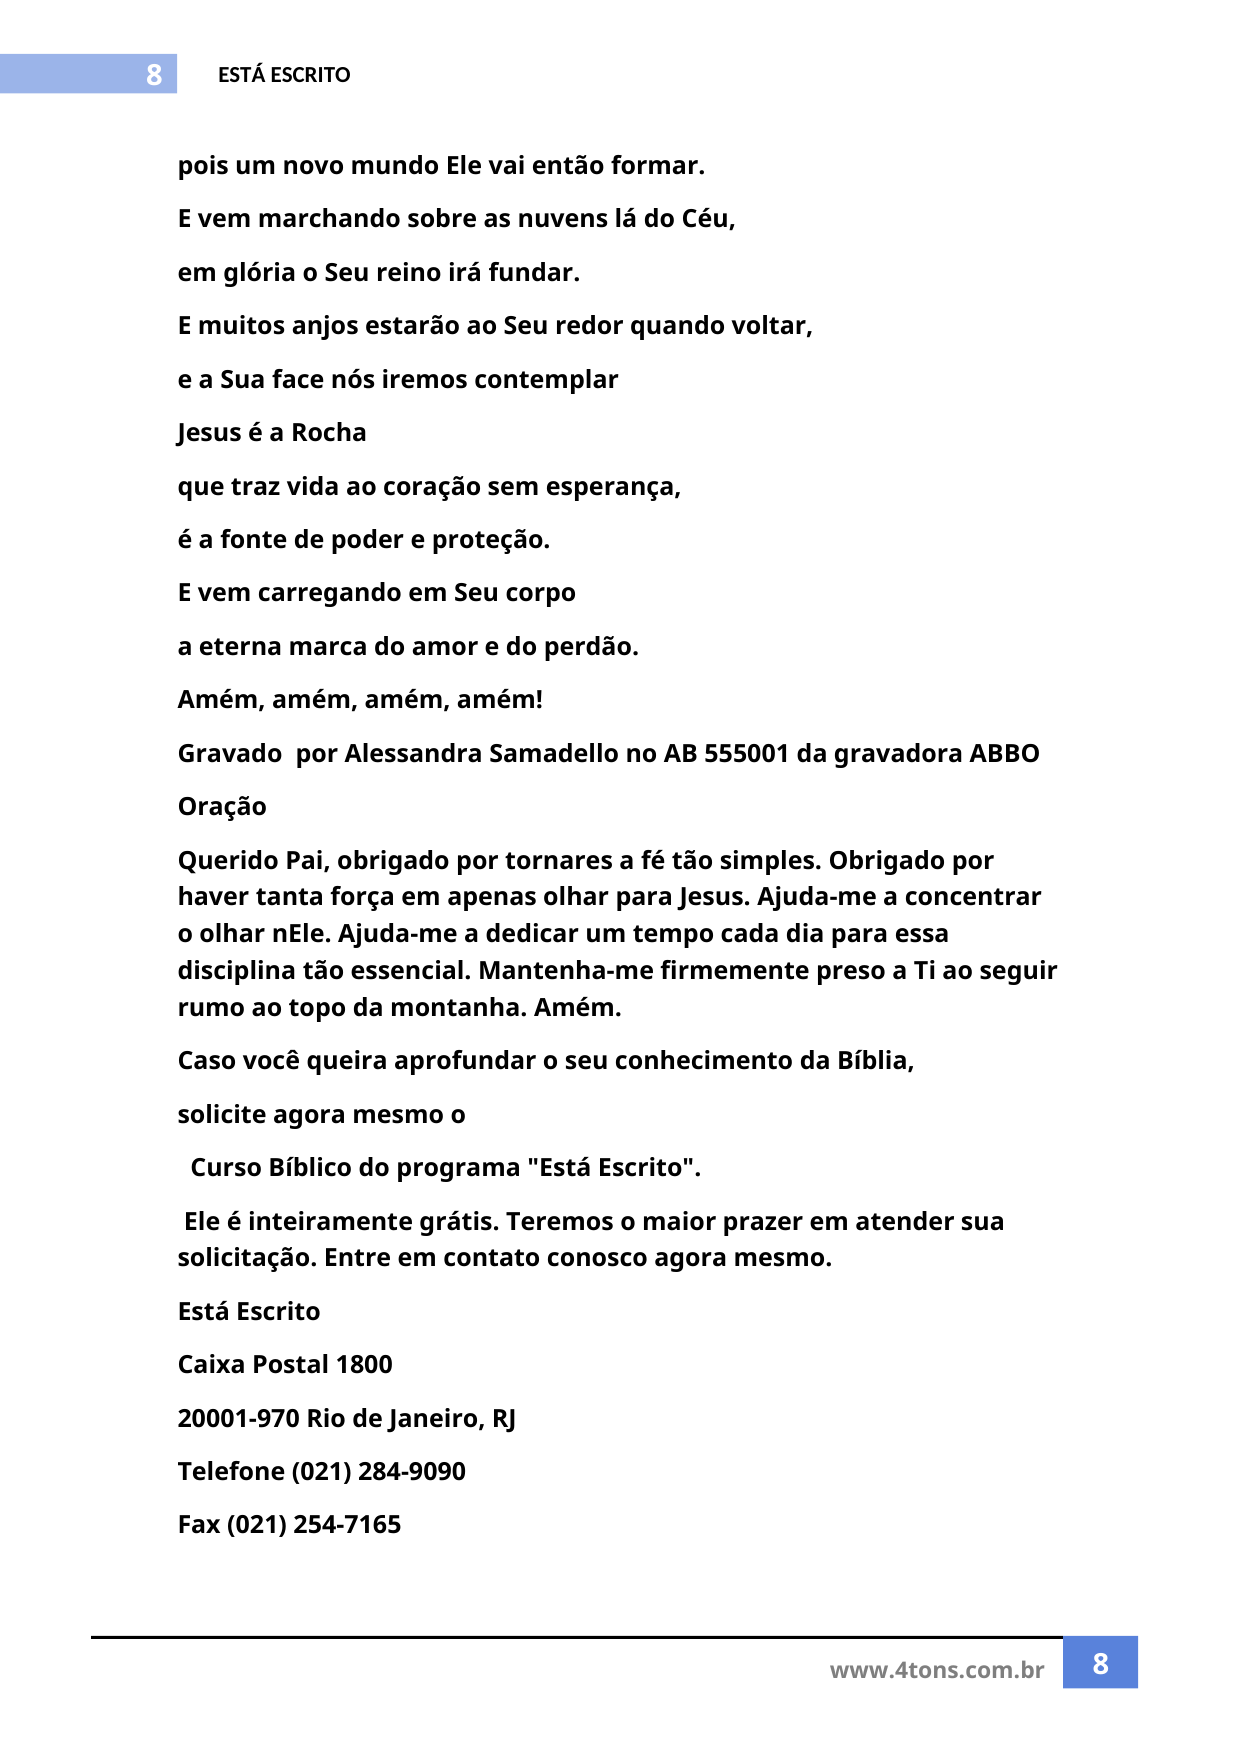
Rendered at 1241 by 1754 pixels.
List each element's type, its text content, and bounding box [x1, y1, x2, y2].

text Oração [177, 789, 1063, 823]
text é a fonte de poder e proteção. [177, 522, 1063, 556]
text e a Sua face nós iremos contemplar [177, 361, 1063, 395]
text a eterna marca do amor e do perdão. [177, 628, 1063, 663]
text em glória o Seu reino irá fundar. [177, 254, 1063, 288]
text Caso você queira aprofundar o seu conhecimento da Bíblia, [177, 1043, 1063, 1077]
text Está Escrito [177, 1293, 1063, 1327]
text Amém, amém, amém, amém! [177, 682, 1063, 716]
text Jesus é a Rocha [177, 415, 1063, 449]
text pois um novo mundo Ele vai então formar. [177, 148, 1063, 182]
text Gravado por Alessandra Samadello no AB 555001 da gravadora ABBO [177, 735, 1063, 769]
text E vem marchando sobre as nuvens lá do Céu, [177, 201, 1063, 235]
text solicite agora mesmo o [177, 1096, 1063, 1130]
text E muitos anjos estarão ao Seu redor quando voltar, [177, 308, 1063, 342]
text que traz vida ao coração sem esperança, [177, 468, 1063, 502]
text E vem carregando em Seu corpo [177, 575, 1063, 609]
text Querido Pai, obrigado por tornares a fé tão simples. Obrigado por haver tanta força em apenas olhar para Jesus. Ajuda-me a concentrar o olhar nEle. Ajuda-me a dedicar um tempo cada dia para essa disciplina tão essencial. Mantenha-me firmemente preso a Ti ao seguir rumo ao topo da montanha. Amém. [177, 842, 1063, 1023]
text Telefone (021) 284-9090 [177, 1454, 1063, 1488]
text Curso Bíblico do programa "Está Escrito". [177, 1150, 1063, 1184]
text Caixa Postal 1800 [177, 1347, 1063, 1381]
text Fax (021) 254-7165 [177, 1507, 1063, 1541]
text Ele é inteiramente grátis. Teremos o maior prazer em atender sua solicitação. Entre em contato conosco agora mesmo. [177, 1203, 1063, 1274]
text 20001-970 Rio de Janeiro, RJ [177, 1400, 1063, 1434]
